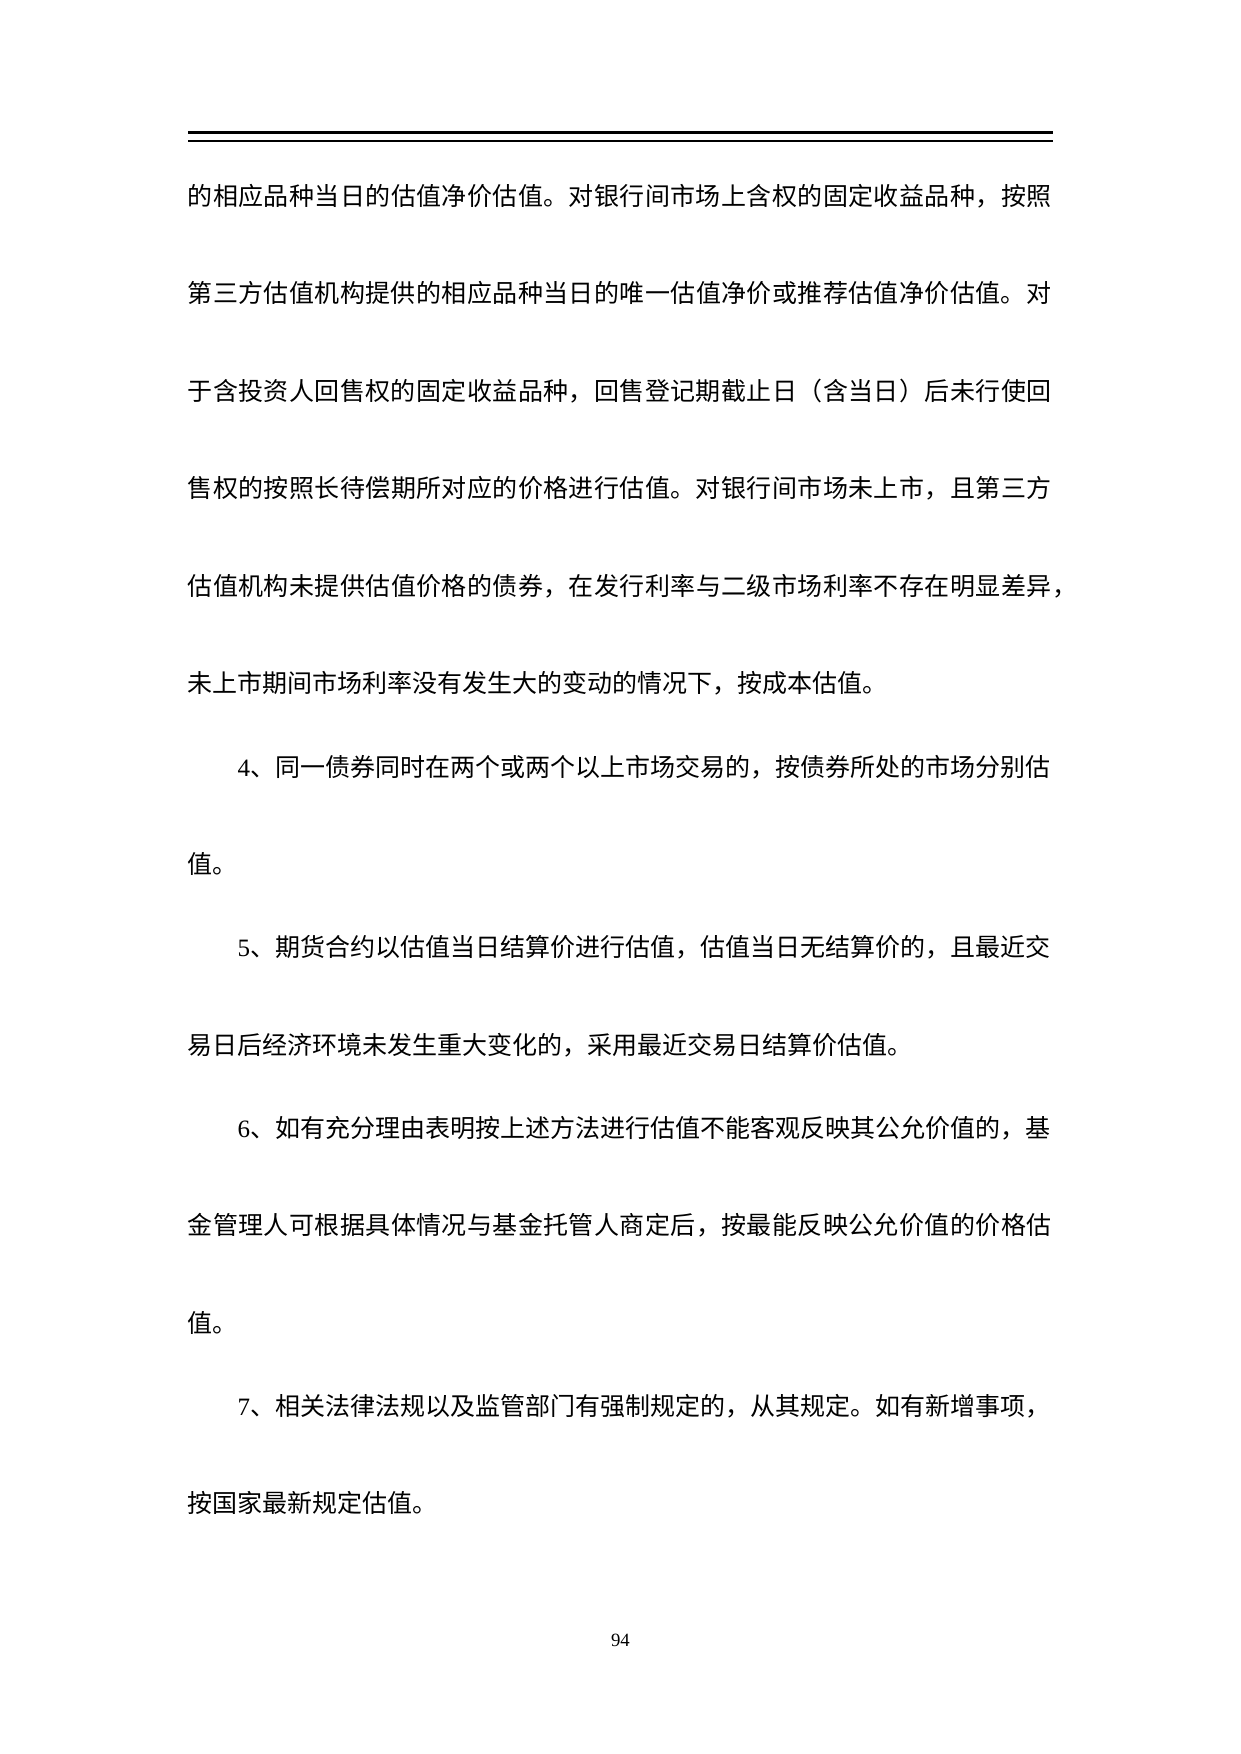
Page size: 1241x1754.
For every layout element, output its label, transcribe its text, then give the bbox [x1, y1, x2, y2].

text 7、相关法律法规以及监管部门有强制规定的，从其规定。如有新增事项，按国家最新规定估值。 [187, 1372, 1053, 1534]
text 6、如有充分理由表明按上述方法进行估值不能客观反映其公允价值的，基金管理人可根据具体情况与基金托管人商定后，按最能反映公允价值的价格估值。 [187, 1094, 1053, 1354]
text 5、期货合约以估值当日结算价进行估值，估值当日无结算价的，且最近交易日后经济环境未发生重大变化的，采用最近交易日结算价估值。 [187, 913, 1053, 1076]
text 4、同一债券同时在两个或两个以上市场交易的，按债券所处的市场分别估值。 [187, 733, 1053, 895]
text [187, 162, 1053, 714]
